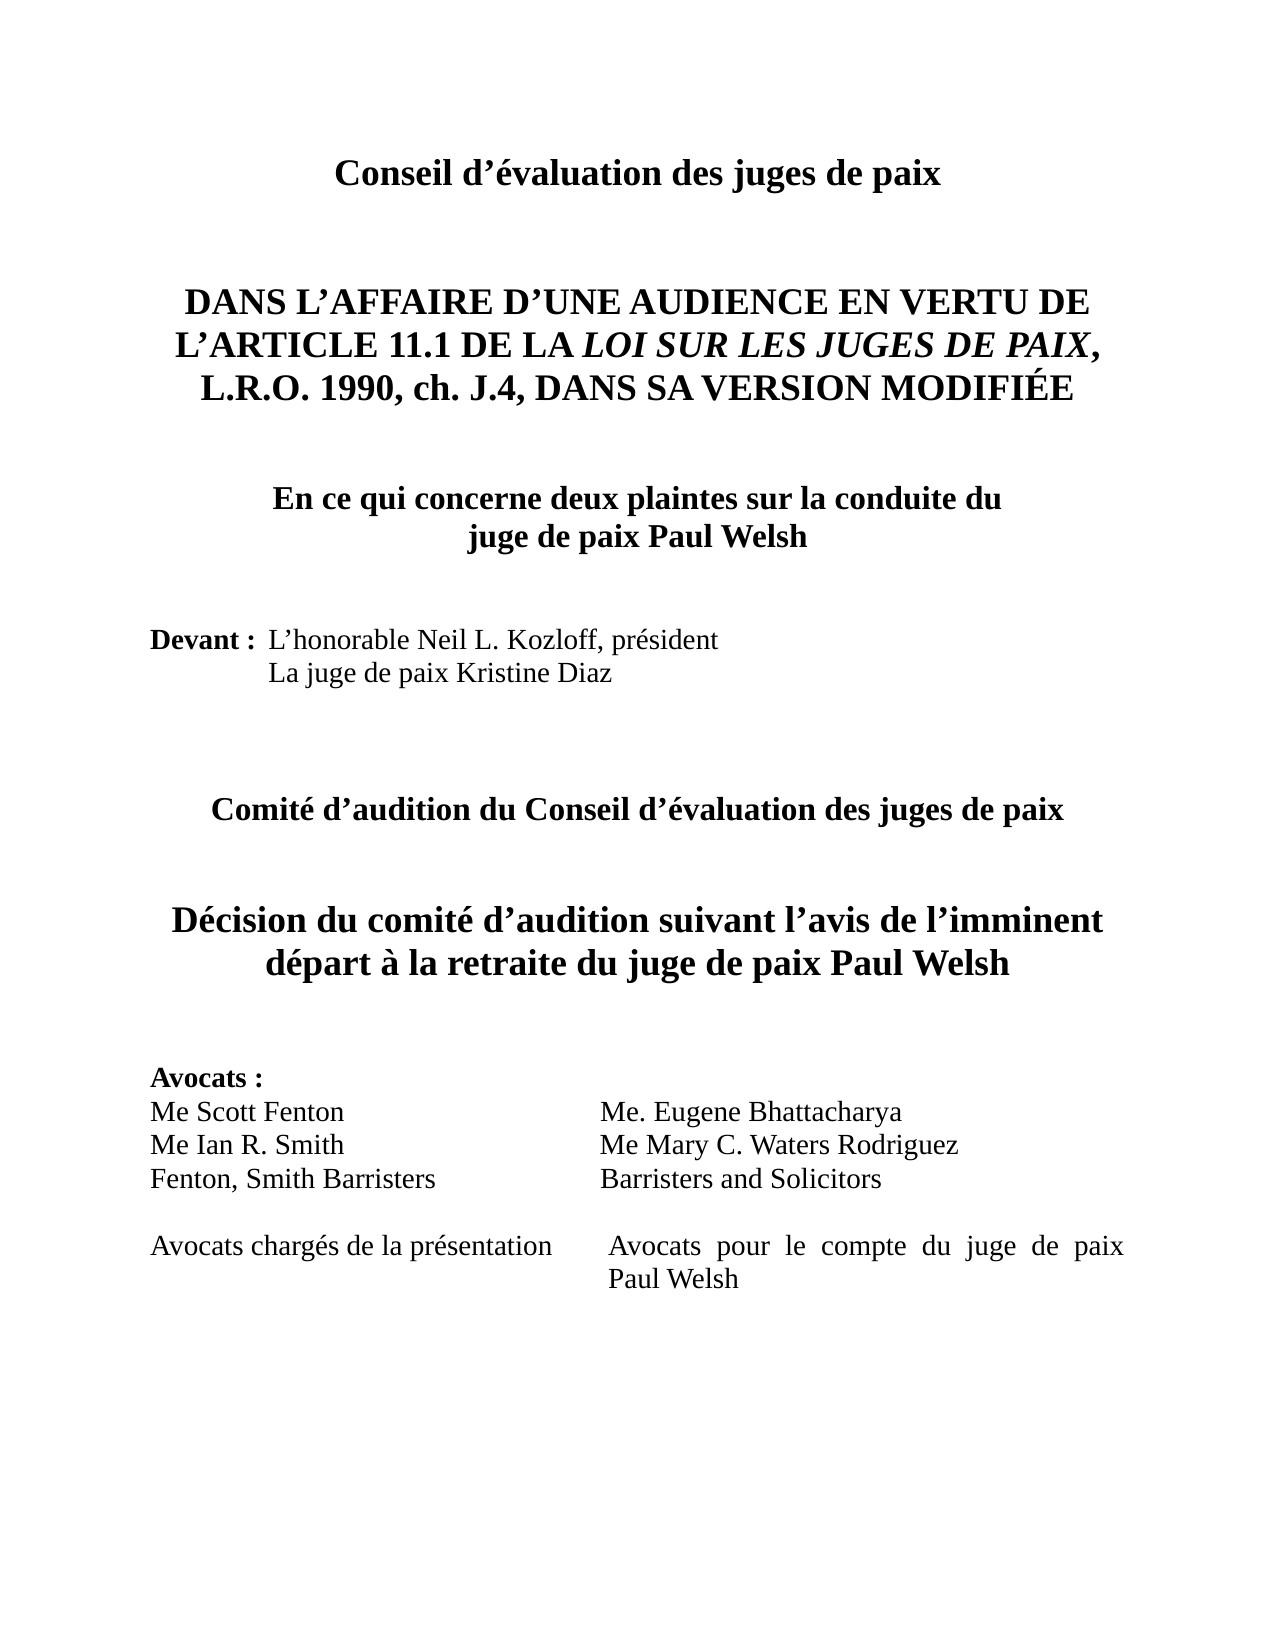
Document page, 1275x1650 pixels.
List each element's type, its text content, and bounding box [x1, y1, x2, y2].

text Décision du comité d’audition suivant l’avis de l’imminent départ à la retraite du juge de paix Paul Welsh [150, 897, 1125, 984]
text Fenton, Smith Barristers Barristers and Solicitors [150, 1161, 1125, 1194]
text En ce qui concerne deux plaintes sur la conduite du [150, 478, 1125, 517]
text Conseil d’évaluation des juges de paix [150, 150, 1125, 193]
text Me Ian R. Smith Me Mary C. Waters Rodriguez [150, 1127, 1125, 1161]
text Devant : L’honorable Neil L. Kozloff, président [150, 622, 1125, 656]
text juge de paix Paul Welsh [150, 517, 1125, 555]
text Avocats chargés de la présentation Avocats pour le compte du juge de paix Paul Welsh [150, 1228, 1125, 1295]
text La juge de paix Kristine Diaz [150, 656, 1125, 689]
text Avocats : [150, 1060, 1125, 1094]
text Comité d’audition du Conseil d’évaluation des juges de paix [150, 790, 1125, 828]
text DANS L’AFFAIRE D’UNE AUDIENCE EN VERTU DE L’ARTICLE 11.1 DE LA LOI SUR LES JUGES DE PAIX, L.R.O. 1990, ch. J.4, DANS SA VERSION MODIFIÉE [150, 279, 1125, 409]
text Me Scott Fenton Me. Eugene Bhattacharya [150, 1094, 1125, 1127]
